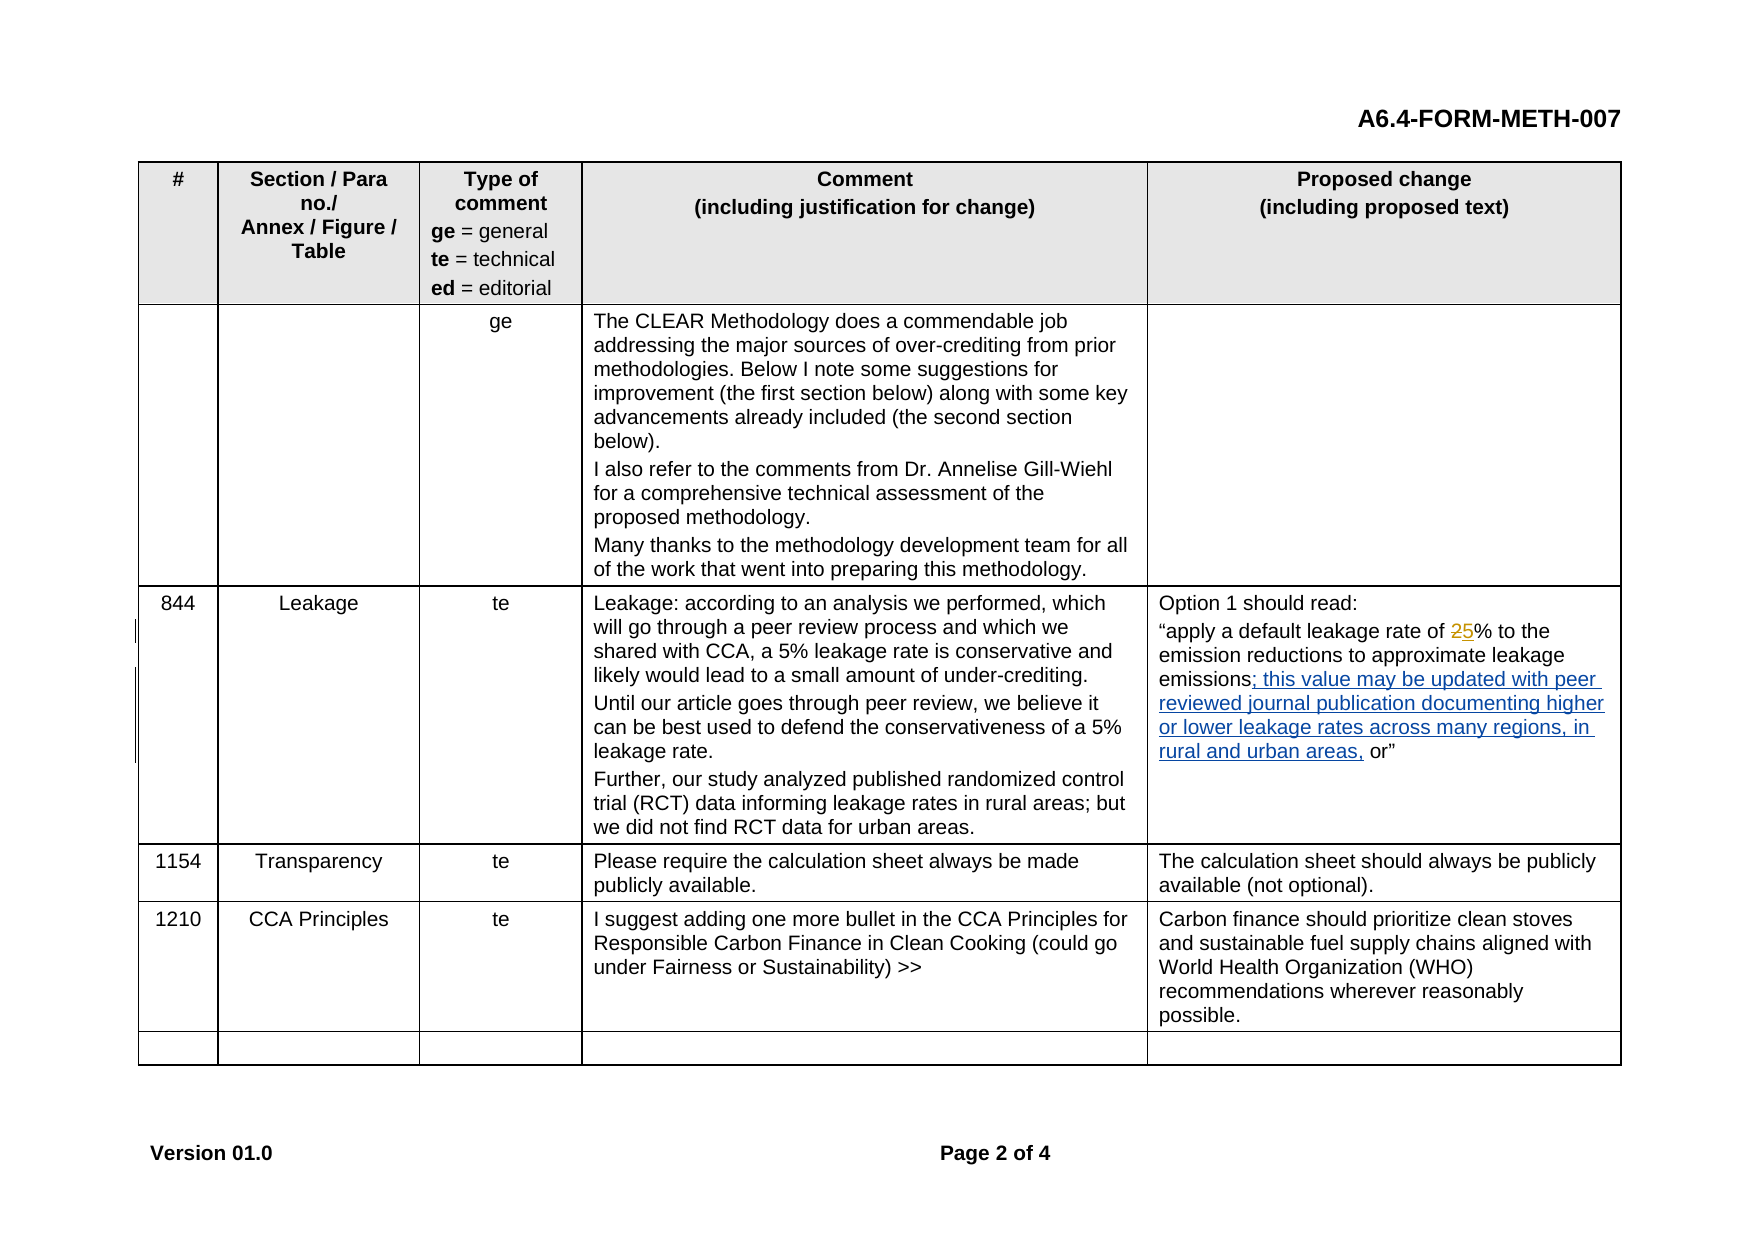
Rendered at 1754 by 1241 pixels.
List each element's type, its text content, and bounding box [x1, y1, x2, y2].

table_cell [219, 1032, 419, 1064]
table_header Type of comment ge = general te = technical ed = editorial [420, 163, 581, 303]
table_header # [139, 163, 217, 303]
table_cell [219, 305, 419, 585]
table_cell te [420, 902, 581, 1031]
table_cell [1148, 305, 1620, 585]
table_cell [139, 1032, 217, 1064]
table_cell Leakage [219, 587, 419, 843]
table_cell Leakage: according to an analysis we performed, which will go through a peer review process and which we shared with CCA, a 5% leakage rate is conservative and likely would lead to a small amount of under-crediting. Until our article goes through peer review, we believe it can be best used to defend the conservativeness of a 5% leakage rate. Further, our study analyzed published randomized control trial (RCT) data informing leakage rates in rural areas; but we did not find RCT data for urban areas. [583, 587, 1147, 843]
table_cell The CLEAR Methodology does a commendable job addressing the major sources of over-crediting from prior methodologies. Below I note some suggestions for improvement (the first section below) along with some key advancements already included (the second section below). I also refer to the comments from Dr. Annelise Gill-Wiehl for a comprehensive technical assessment of the proposed methodology. Many thanks to the methodology development team for all of the work that went into preparing this methodology. [583, 305, 1147, 585]
table_cell CCA Principles [219, 902, 419, 1031]
table_cell [1148, 1032, 1620, 1064]
table_cell ge [420, 305, 581, 585]
table_cell [583, 1032, 1147, 1064]
table_cell te [420, 587, 581, 843]
table_header Proposed change (including proposed text) [1148, 163, 1620, 303]
table_cell Carbon finance should prioritize clean stoves and sustainable fuel supply chains aligned with World Health Organization (WHO) recommendations wherever reasonably possible. [1148, 902, 1620, 1031]
table_cell The calculation sheet should always be publicly available (not optional). [1148, 845, 1620, 901]
table_cell Transparency [219, 845, 419, 901]
table_cell [420, 1032, 581, 1064]
table_cell 844 [139, 587, 217, 843]
table_header Comment (including justification for change) [583, 163, 1147, 303]
table_cell 1154 [139, 845, 217, 901]
table_cell [139, 305, 217, 585]
table_header Section / Para no./ Annex / Figure / Table [219, 163, 419, 303]
table_cell 1210 [139, 902, 217, 1031]
table_cell Please require the calculation sheet always be made publicly available. [583, 845, 1147, 901]
table_cell I suggest adding one more bullet in the CCA Principles for Responsible Carbon Finance in Clean Cooking (could go under Fairness or Sustainability) >> [583, 902, 1147, 1031]
table_cell te [420, 845, 581, 901]
table_cell Option 1 should read: “apply a default leakage rate of % to the emission reductions to approximate leakage emissions or” [1148, 587, 1620, 843]
